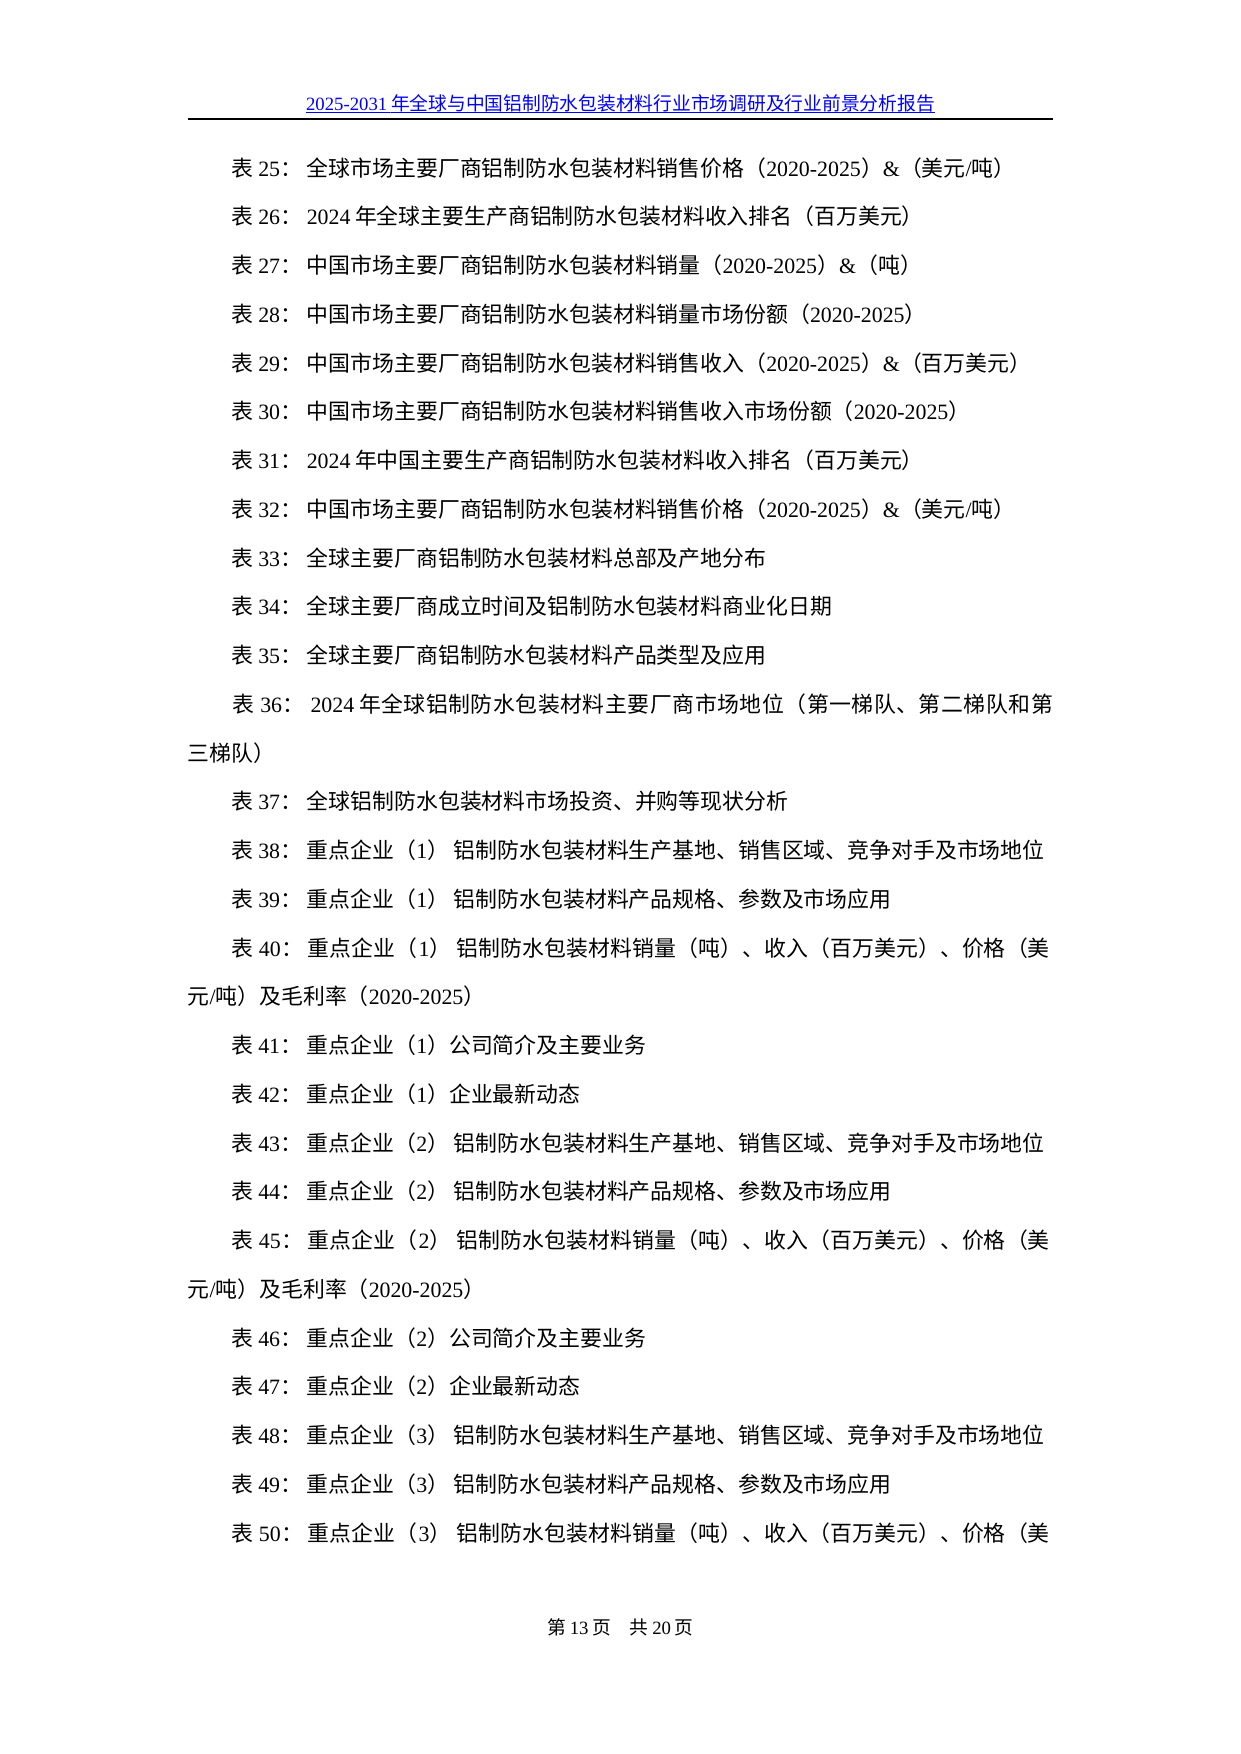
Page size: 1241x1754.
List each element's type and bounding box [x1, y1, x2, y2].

text [187, 150, 1053, 1548]
